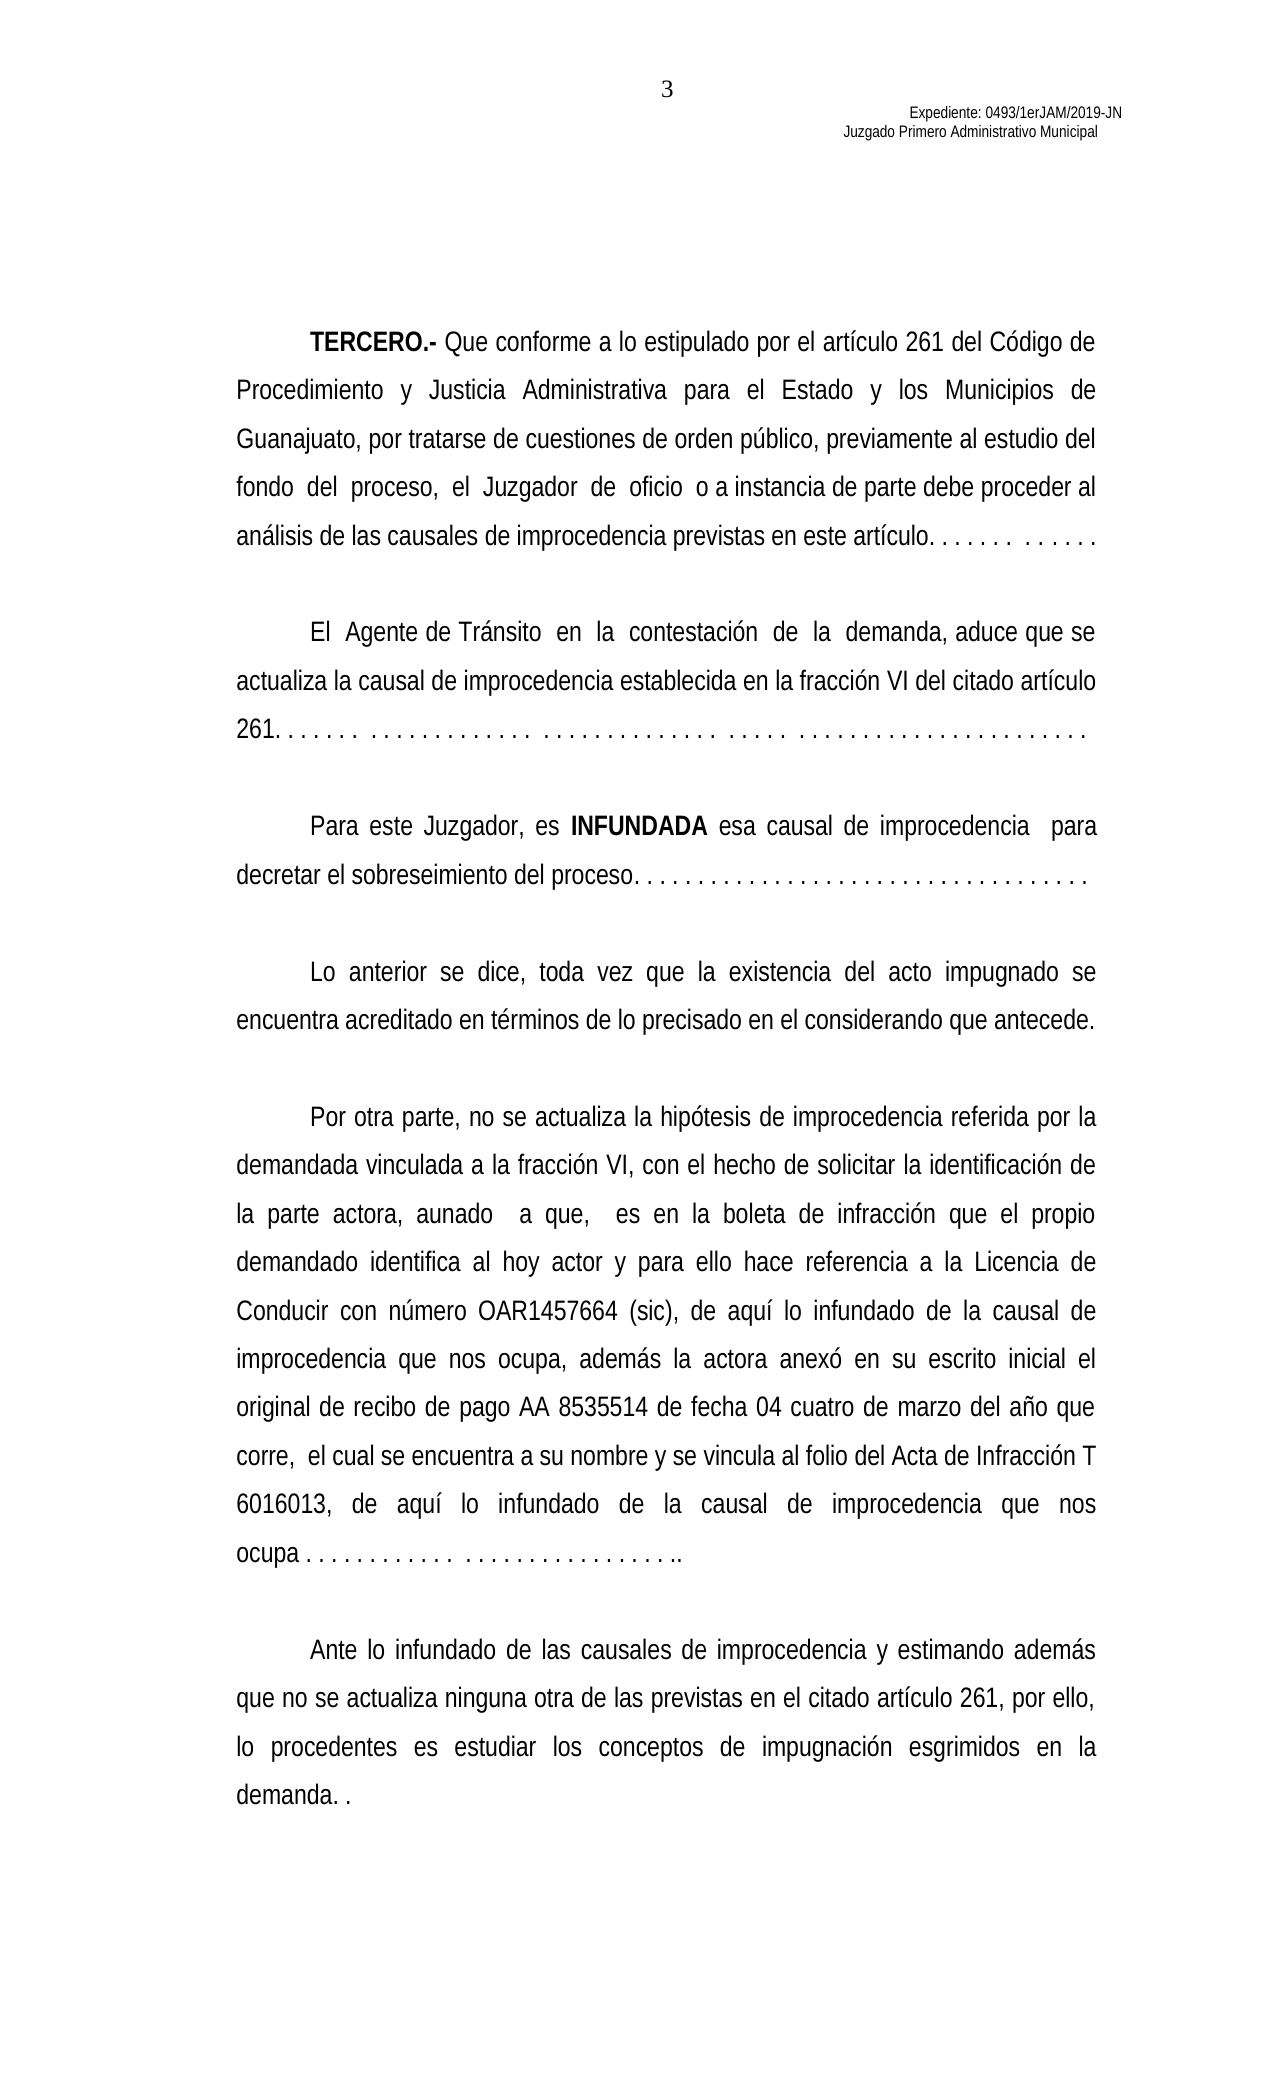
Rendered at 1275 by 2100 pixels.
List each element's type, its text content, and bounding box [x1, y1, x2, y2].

text TERCERO.- Que conforme a lo estipulado por el artículo 261 del Código de Procedimiento y Justicia Administrativa para el Estado y los Municipios de Guanajuato, por tratarse de cuestiones de orden público, previamente al estudio del fondo del proceso, el Juzgador de oficio o a instancia de parte debe proceder al análisis de las causales de improcedencia previstas en este artículo. . . . . . . . . . . . . [236, 325, 1098, 551]
text Para este Juzgador, es INFUNDADA esa causal de improcedencia para decretar el sobreseimiento del proceso. . . . . . . . . . . . . . . . . . . . . . . . . . . . . . . . . . . . [236, 809, 1098, 890]
text Por otra parte, no se actualiza la hipótesis de improcedencia referida por la demandada vinculada a la fracción VI, con el hecho de solicitar la identificación de la parte actora, aunado a que, es en la boleta de infracción que el propio demandado identifica al hoy actor y para ello hace referencia a la Licencia de Conducir con número OAR1457664 (sic), de aquí lo infundado de la causal de improcedencia que nos ocupa, además la actora anexó en su escrito inicial el original de recibo de pago AA 8535514 de fecha 04 cuatro de marzo del año que corre, el cual se encuentra a su nombre y se vincula al folio del Acta de Infracción T 6016013, de aquí lo infundado de la causal de improcedencia que nos ocupa . . . . . . . . . . . . . . . . . . . . . . . . . . . . .. [236, 1100, 1098, 1568]
text Ante lo infundado de las causales de improcedencia y estimando además que no se actualiza ninguna otra de las previstas en el citado artículo 261, por ello, lo procedentes es estudiar los conceptos de impugnación esgrimidos en la demanda. . [236, 1633, 1098, 1810]
text El Agente de Tránsito en la contestación de la demanda, aduce que se actualiza la causal de improcedencia establecida en la fracción VI del citado artículo 261. . . . . . . . . . . . . . . . . . . . . . . . . . . . . . . . . . . . . . . . . . . . . . . . . . . . . . . . . . . . . . [236, 616, 1098, 745]
text Lo anterior se dice, toda vez que la existencia del acto impugnado se encuentra acreditado en términos de lo precisado en el considerando que antecede. [236, 954, 1098, 1035]
